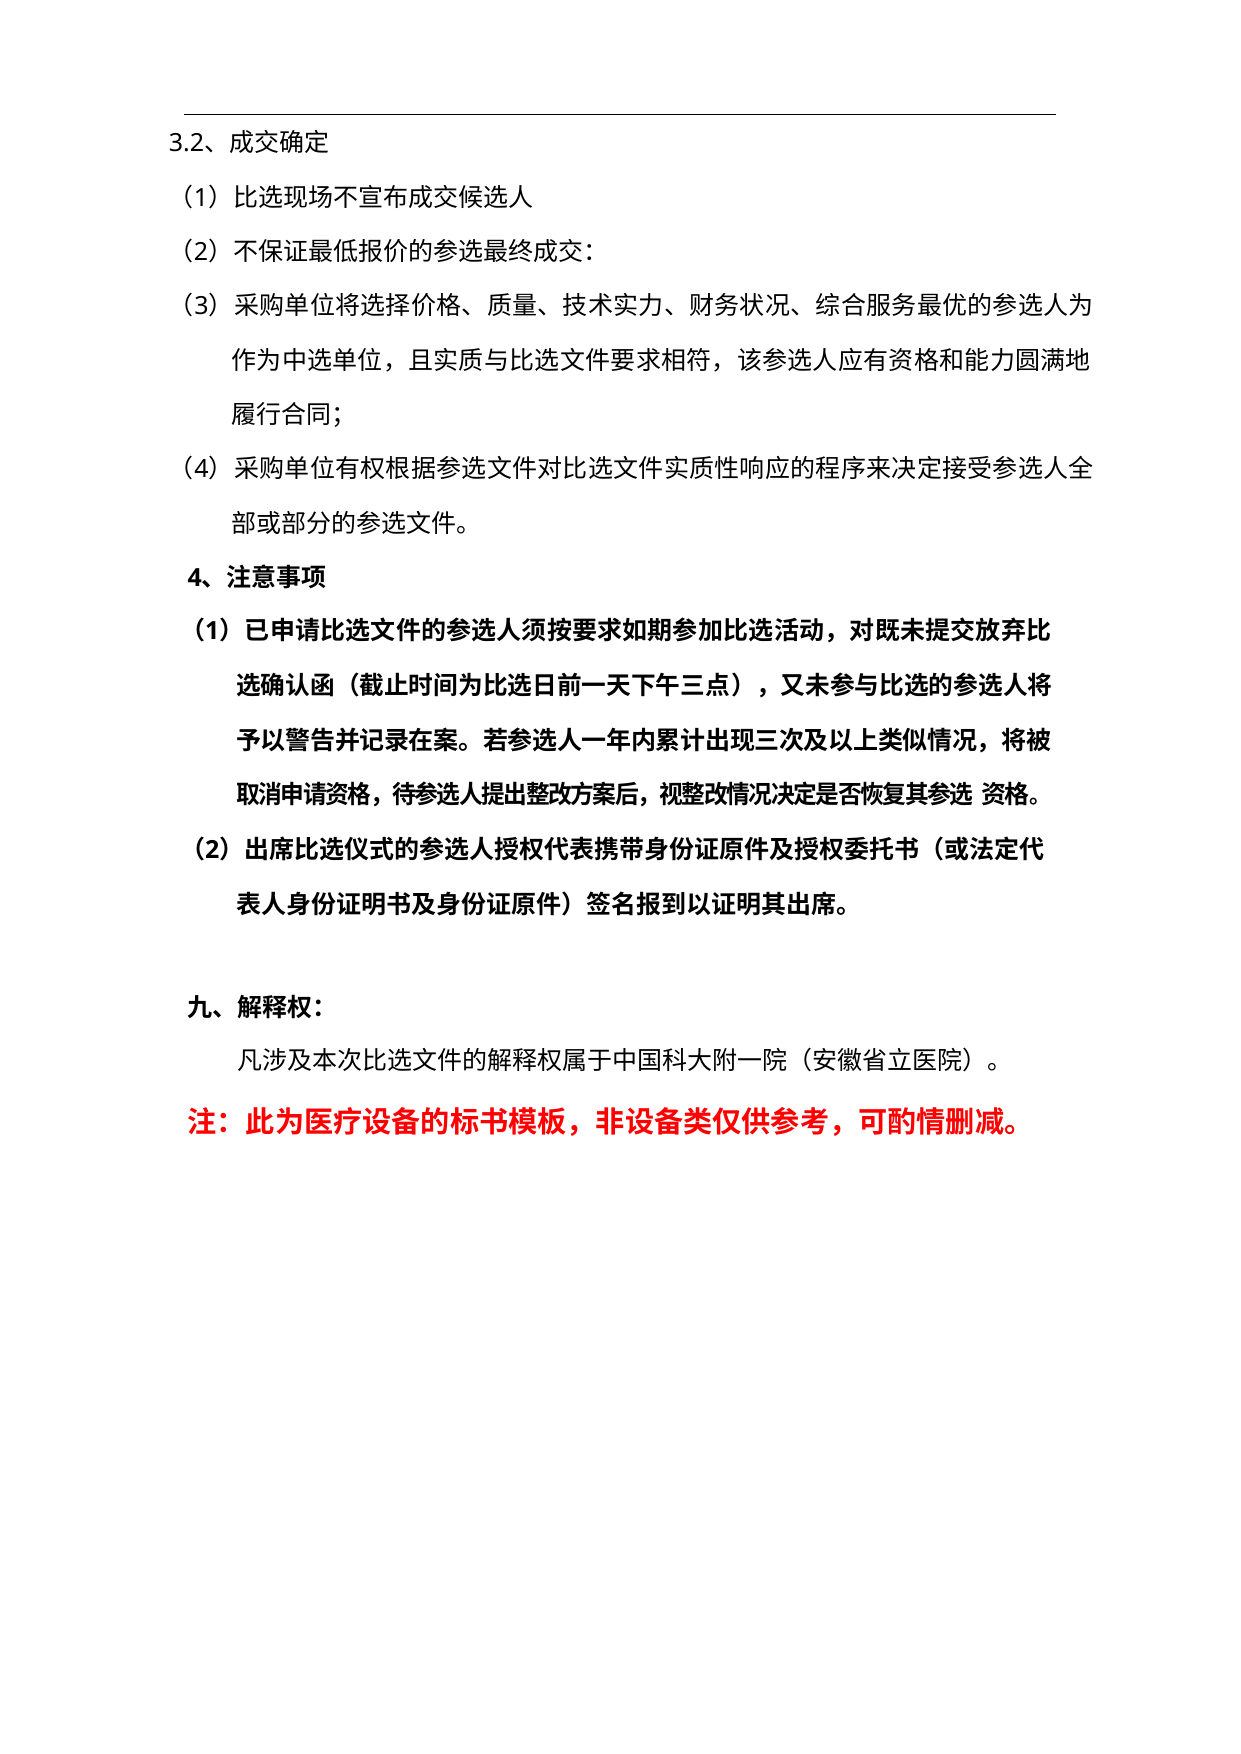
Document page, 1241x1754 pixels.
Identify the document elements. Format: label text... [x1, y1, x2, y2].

text 凡涉及本次比选文件的解释权属于中国科大附一院（安徽省立医院）。 [237, 1040, 1094, 1077]
text （1）比选现场不宣布成交候选人 [169, 177, 1094, 213]
text （3）采购单位将选择价格、质量、技术实力、财务状况、综合服务最优的参选人为作为中选单位，且实质与比选文件要求相符，该参选人应有资格和能力圆满地履行合同； [169, 286, 1094, 431]
text 3.2、成交确定 [169, 123, 1094, 159]
text （1）已申请比选文件的参选人须按要求如期参加比选活动，对既未提交放弃比选确认函（截止时间为比选日前一天下午三点），又未参与比选的参选人将予以警告并记录在案。若参选人一年内累计出现三次及以上类似情况，将被取消申请资格，待参选人提出整改方案后，视整改情况决定是否恢复其参选 资格。 [180, 611, 1053, 811]
text （4）采购单位有权根据参选文件对比选文件实质性响应的程序来决定接受参选人全部或部分的参选文件。 [169, 449, 1094, 539]
subtitle 4、注意事项 [187, 558, 1094, 594]
text （2）不保证最低报价的参选最终成交： [169, 231, 1094, 268]
text 九、解释权： [187, 987, 1094, 1023]
text 注：此为医疗设备的标书模板，非设备类仅供参考，可酌情删减。 [187, 1099, 1094, 1141]
text （2）出席比选仪式的参选人授权代表携带身份证原件及授权委托书（或法定代表人身份证明书及身份证原件）签名报到以证明其出席。 [180, 830, 1053, 921]
